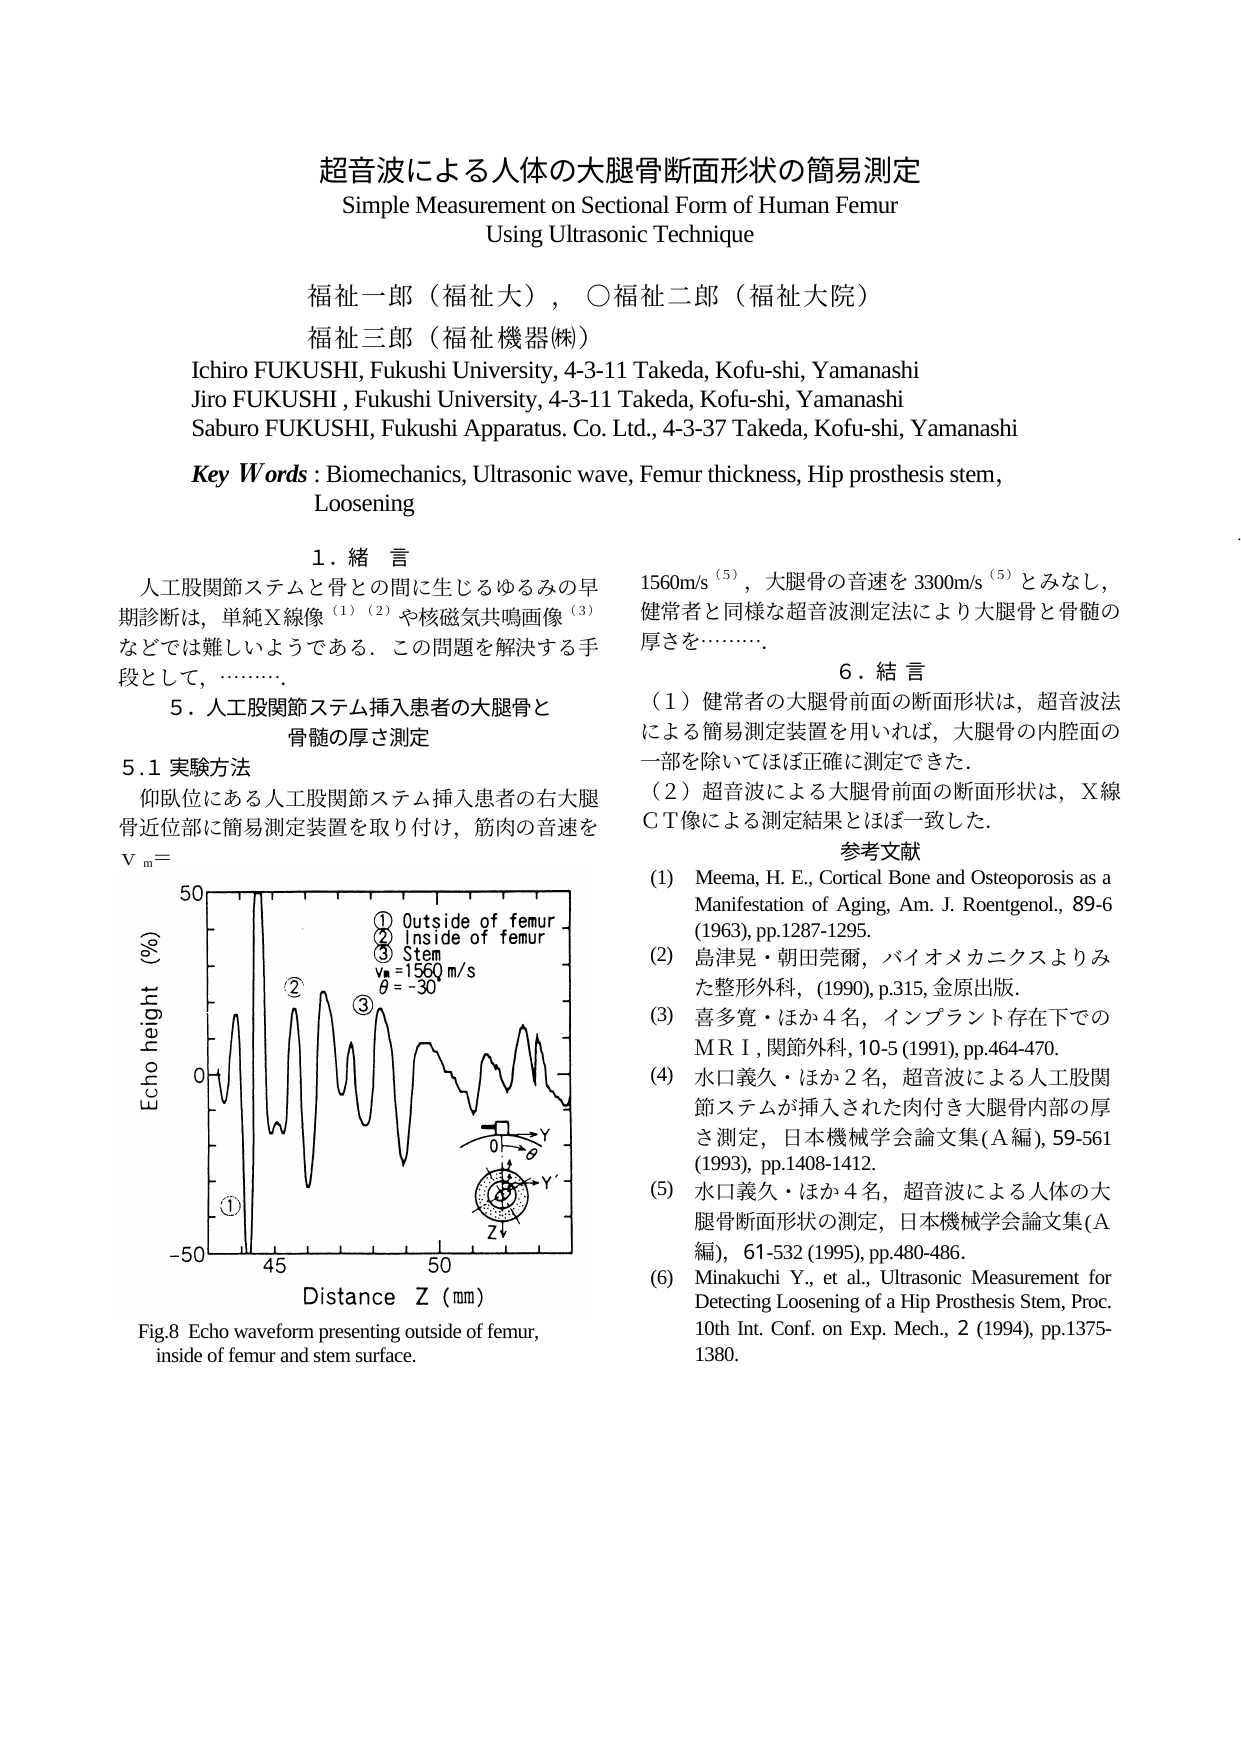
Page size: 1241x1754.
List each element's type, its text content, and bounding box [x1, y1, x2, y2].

text Saburo FUKUSHI, Fukushi Apparatus. Co. Ltd., 4-3-37 Takeda, Kofu-shi, Yamanashi [118, 413, 1126, 442]
table_cell Minakuchi Y., et al., Ultrasonic Measurement for Detecting Loosening of a Hip Prosthesis Stem, Proc. 10th Int. Conf. on Exp. Mech., 2 (1994), pp.1375-1380. [694, 1265, 1122, 1366]
subtitle Jiro FUKUSHI , Fukushi University, 4-3-11 Takeda, Kofu-shi, Yamanashi [118, 384, 1126, 413]
text （１）健常者の大腿骨前面の断面形状は，超音波法による簡易測定装置を用いれば，大腿骨の内腔面の一部を除いてほぼ正確に測定できた． [640, 685, 1122, 775]
text ６．結 言 [640, 655, 1122, 685]
table_header Meema, H. E., Cortical Bone and Osteoporosis as a Manifestation of Aging, Am. J. Roentgenol., 89-6 (1963), pp.1287-1295. [694, 865, 1122, 942]
text Using Ultrasonic Technique [118, 219, 1122, 247]
table_cell 島津晃・朝田莞爾，バイオメカニクスよりみた整形外科，(1990), p.315, 金原出版． [694, 942, 1122, 1001]
table_cell (6) [650, 1265, 694, 1366]
text 骨髄の厚さ測定 [118, 721, 601, 752]
table_cell (3) [650, 1001, 694, 1061]
table_cell 水口義久・ほか２名，超音波による人工股関節ステムが挿入された肉付き大腿骨内部の厚さ測定，日本機械学会論文集(Ａ編), 59-561 (1993), pp.1408-1412. [694, 1061, 1122, 1175]
table_cell 水口義久・ほか４名，超音波による人体の大腿骨断面形状の測定，日本機械学会論文集(Ａ編)，61-532 (1995), pp.480-486． [694, 1175, 1122, 1265]
text （２）超音波による大腿骨前面の断面形状は，Ｘ線ＣＴ像による測定結果とほぼ一致した． [640, 775, 1122, 835]
text ５.１ 実験方法 [118, 752, 601, 782]
table_cell (5) [650, 1175, 694, 1265]
text 福祉三郎（福祉機器㈱） [118, 313, 963, 355]
text 仰臥位にある人工股関節ステム挿入患者の右大腿骨近位部に簡易測定装置を取り付け，筋肉の音速をｖm＝ [118, 782, 601, 872]
table_cell (2) [650, 942, 694, 1001]
text １．緒 言 [118, 541, 601, 572]
text ５．人工股関節ステム挿入患者の大腿骨と [118, 691, 601, 721]
text 福祉一郎（福祉大）， ○福祉二郎（福祉大院） [118, 272, 963, 313]
table_cell (4) [650, 1061, 694, 1175]
text Ichiro FUKUSHI, Fukushi University, 4-3-11 Takeda, Kofu-shi, Yamanashi [118, 355, 1126, 384]
text Fig.8 Echo waveform presenting outside of femur, [118, 1318, 601, 1343]
text Loosening [118, 488, 1122, 517]
text Key Ｗords : Biomechanics, Ultrasonic wave, Femur thickness, Hip prosthesis stem， [118, 459, 1122, 488]
text 参考文献 [640, 835, 1122, 865]
text 超音波による人体の大腿骨断面形状の簡易測定 [118, 148, 1122, 190]
text inside of femur and stem surface. [118, 1343, 601, 1367]
subtitle Simple Measurement on Sectional Form of Human Femur [118, 190, 1122, 219]
text 人工股関節ステムと骨との間に生じるゆるみの早期診断は，単純Ｘ線像（１）（２）や核磁気共鳴画像（３）などでは難しいようである．この問題を解決する手段として，………． [118, 572, 601, 691]
text 1560m/s（５），大腿骨の音速を3300m/s（５）とみなし，健常者と同様な超音波測定法により大腿骨と骨髄の厚さを………． [640, 566, 1122, 655]
table_cell 喜多寛・ほか４名，インプラント存在下でのＭＲＩ, 関節外科, 10-5 (1991), pp.464-470. [694, 1001, 1122, 1061]
table_header (1) [650, 865, 694, 942]
